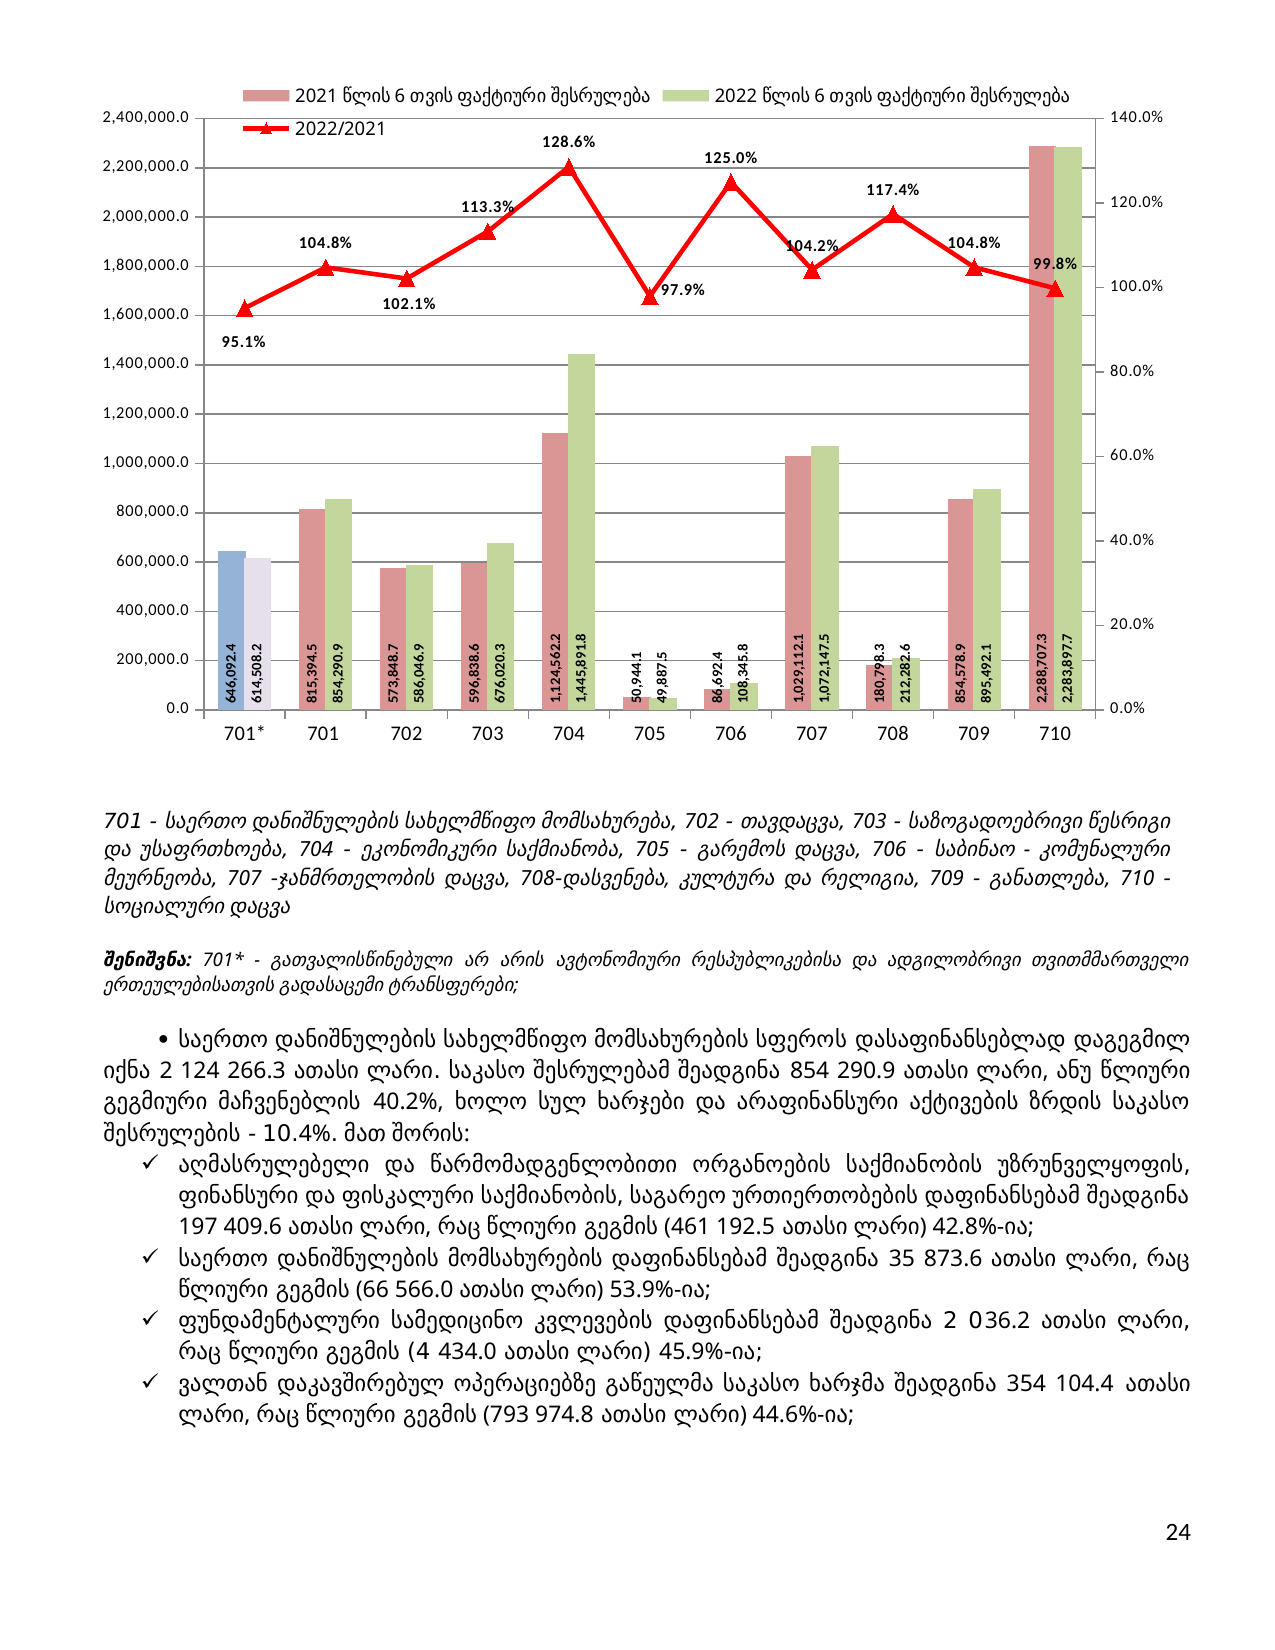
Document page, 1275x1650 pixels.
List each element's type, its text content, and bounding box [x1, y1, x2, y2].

text 701 - საერთო დანიშნულების სახელმწიფო მომსახურება, 702 - თავდაცვა, 703 - საზოგადოებრივი წესრიგი და უსაფრთხოება, 704 - ეკონომიკური საქმიანობა, 705 - გარემოს დაცვა, 706 - საბინაო - კომუნალური მეურნეობა, 707 -ჯანმრთელობის დაცვა, 708-დასვენება, კულტურა და რელიგია, 709 - განათლება, 710 - სოციალური დაცვა [103, 806, 1173, 919]
text შენიშვნა: 701* - გათვალისწინებული არ არის ავტონომიური რესპუბლიკებისა და ადგილობრივი თვითმმართველი ერთეულებისათვის გადასაცემი ტრანსფერები; [103, 946, 1191, 997]
list საერთო დანიშნულების მომსახურების დაფინანსებამ შეადგინა 35 873.6 ათასი ლარი, რაც წლიური გეგმის (66 566.0 ათასი ლარი) 53.9%-ია; [141, 1241, 1191, 1304]
list საერთო დანიშნულების სახელმწიფო მომსახურების სფეროს დასაფინანსებლად დაგეგმილ იქნა 2 124 266.3 ათასი ლარი. საკასო შესრულებამ შეადგინა 854 290.9 ათასი ლარი, ანუ წლიური გეგმიური მაჩვენებლის 40.2%, ხოლო სულ ხარჯები და არაფინანსური აქტივების ზრდის საკასო შესრულების - 10.4%. მათ შორის: [103, 1023, 1191, 1148]
list ფუნდამენტალური სამედიცინო კვლევების დაფინანსებამ შეადგინა 2 036.2 ათასი ლარი, რაც წლიური გეგმის (4 434.0 ათასი ლარი) 45.9%-ია; [141, 1304, 1191, 1366]
list ვალთან დაკავშირებულ ოპერაციებზე გაწეულმა საკასო ხარჯმა შეადგინა 354 104.4 ათასი ლარი, რაც წლიური გეგმის (793 974.8 ათასი ლარი) 44.6%-ია; [141, 1366, 1191, 1429]
list აღმასრულებელი და წარმომადგენლობითი ორგანოების საქმიანობის უზრუნველყოფის, ფინანსური და ფისკალური საქმიანობის, საგარეო ურთიერთობების დაფინანსებამ შეადგინა 197 409.6 ათასი ლარი, რაც წლიური გეგმის (461 192.5 ათასი ლარი) 42.8%-ია; [141, 1148, 1191, 1241]
